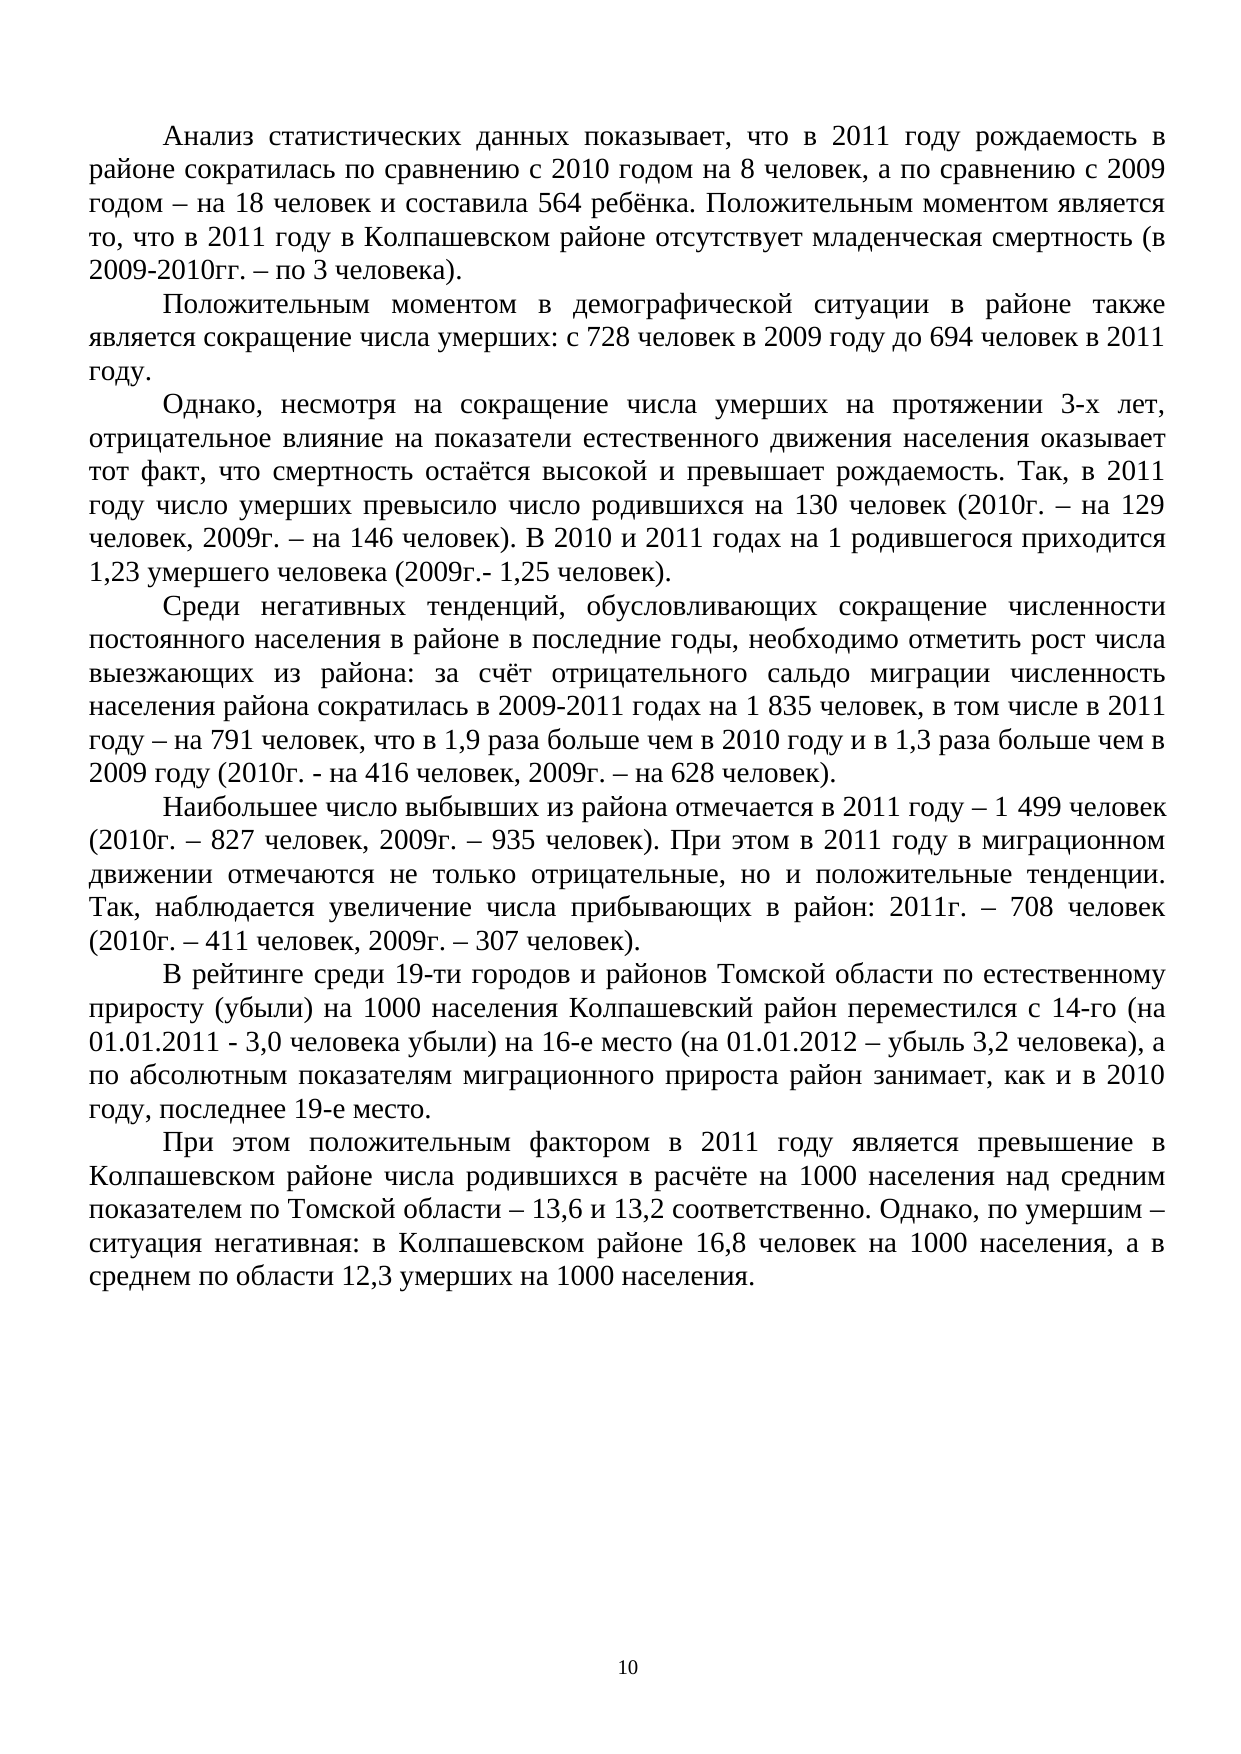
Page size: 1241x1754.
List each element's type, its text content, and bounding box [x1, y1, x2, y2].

text Положительным моментом в демографической ситуации в районе также является сокращение числа умерших: с 728 человек в 2009 году до 694 человек в 2011 году. [89, 286, 1167, 386]
text В рейтинге среди 19-ти городов и районов Томской области по естественному приросту (убыли) на 1000 населения Колпашевский район переместился с 14-го (на 01.01.2011 - 3,0 человека убыли) на 16-е место (на 01.01.2012 – убыль 3,2 человека), а по абсолютным показателям миграционного прироста район занимает, как и в 2010 году, последнее 19-е место. [89, 957, 1167, 1124]
text При этом положительным фактором в 2011 году является превышение в Колпашевском районе числа родившихся в расчёте на 1000 населения над средним показателем по Томской области – 13,6 и 13,2 соответственно. Однако, по умершим – ситуация негативная: в Колпашевском районе 16,8 человек на 1000 населения, а в среднем по области 12,3 умерших на 1000 населения. [89, 1124, 1167, 1292]
text Анализ статистических данных показывает, что в 2011 году рождаемость в районе сократилась по сравнению с 2010 годом на 8 человек, а по сравнению с 2009 годом – на 18 человек и составила 564 ребёнка. Положительным моментом является то, что в 2011 году в Колпашевском районе отсутствует младенческая смертность (в 2009-2010гг. – по 3 человека). [89, 118, 1167, 286]
text Наибольшее число выбывших из района отмечается в 2011 году – 1 499 человек (2010г. – 827 человек, 2009г. – 935 человек). При этом в 2011 году в миграционном движении отмечаются не только отрицательные, но и положительные тенденции. Так, наблюдается увеличение числа прибывающих в район: 2011г. – 708 человек (2010г. – 411 человек, 2009г. – 307 человек). [89, 789, 1167, 957]
text Однако, несмотря на сокращение числа умерших на протяжении 3-х лет, отрицательное влияние на показатели естественного движения населения оказывает тот факт, что смертность остаётся высокой и превышает рождаемость. Так, в 2011 году число умерших превысило число родившихся на 130 человек (2010г. – на 129 человек, 2009г. – на 146 человек). В 2010 и 2011 годах на 1 родившегося приходится 1,23 умершего человека (2009г.- 1,25 человек). [89, 386, 1167, 588]
text Среди негативных тенденций, обусловливающих сокращение численности постоянного населения в районе в последние годы, необходимо отметить рост числа выезжающих из района: за счёт отрицательного сальдо миграции численность населения района сократилась в 2009-2011 годах на 1 835 человек, в том числе в 2011 году – на 791 человек, что в 1,9 раза больше чем в 2010 году и в 1,3 раза больше чем в 2009 году (2010г. - на 416 человек, 2009г. – на 628 человек). [89, 588, 1167, 789]
